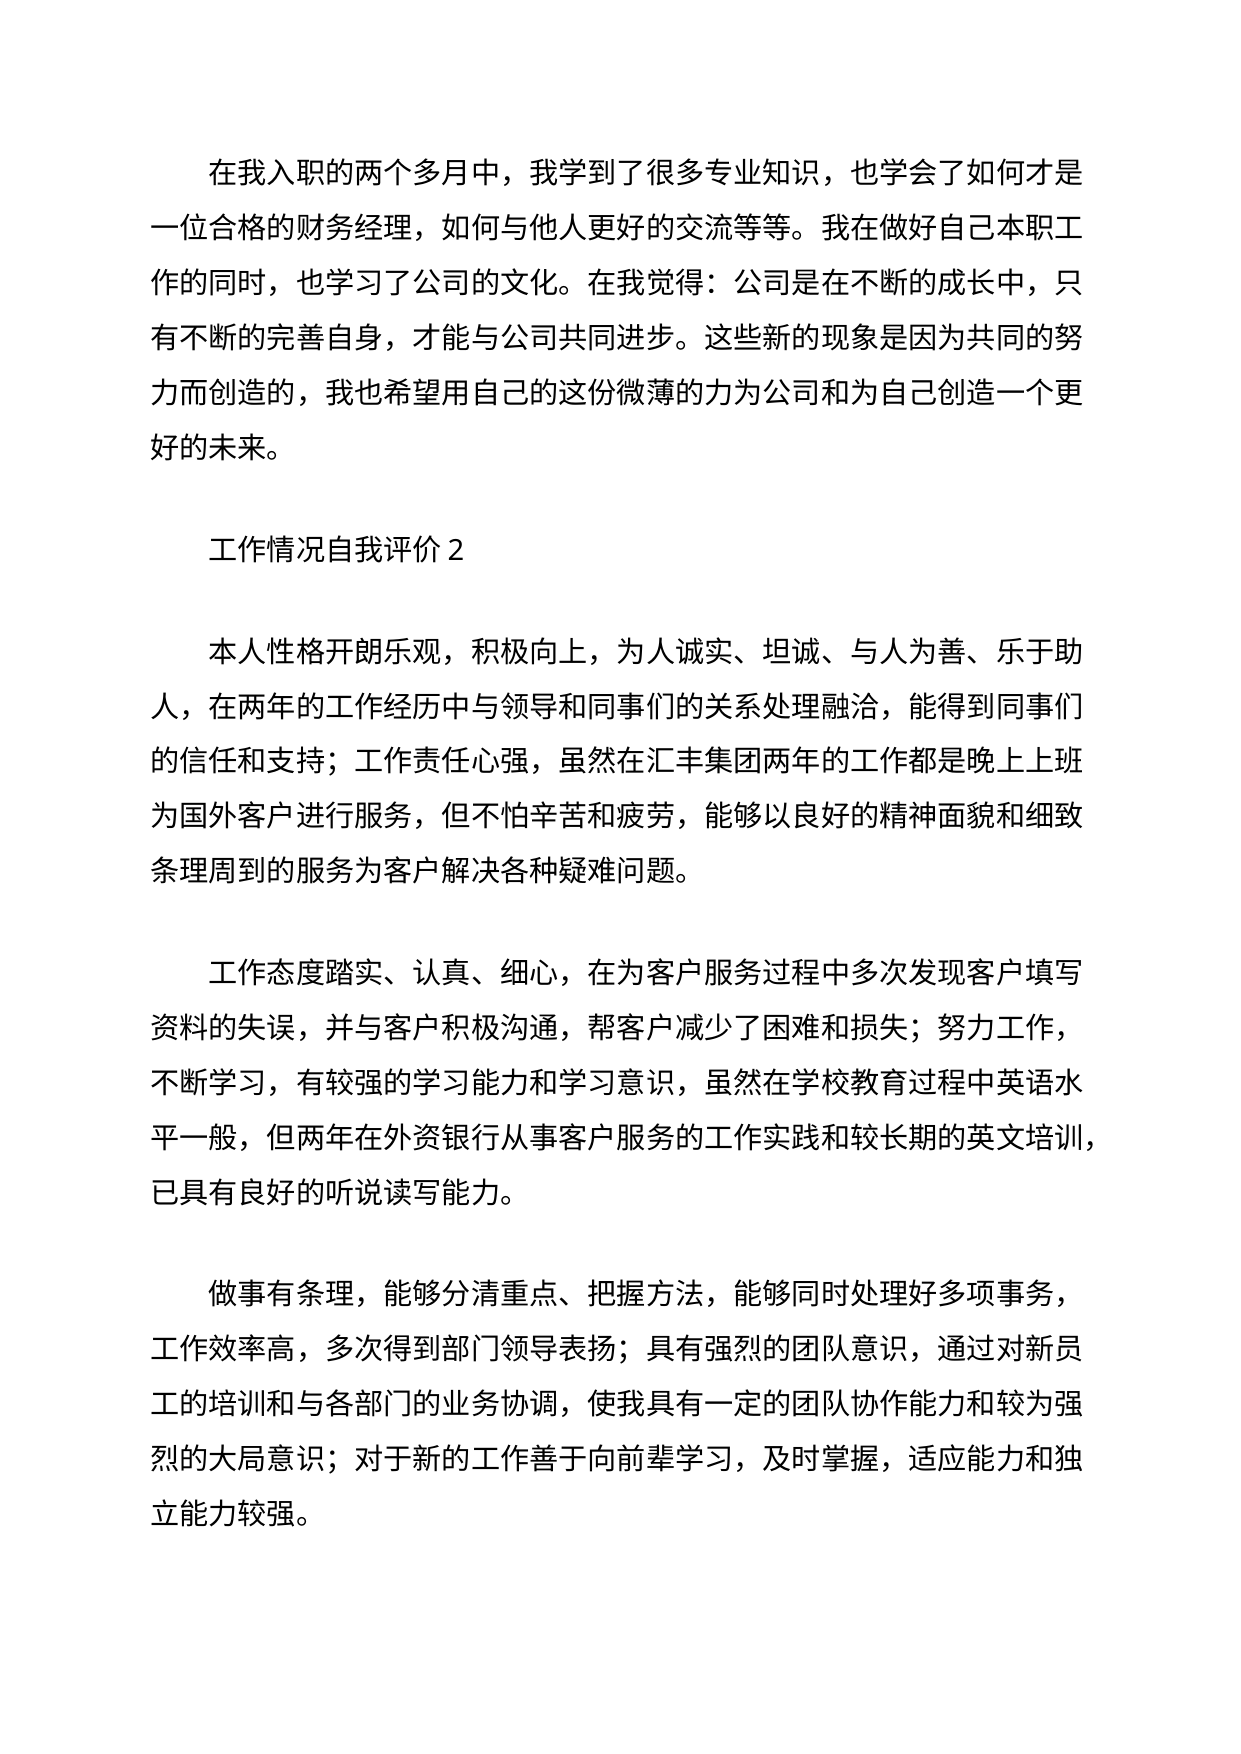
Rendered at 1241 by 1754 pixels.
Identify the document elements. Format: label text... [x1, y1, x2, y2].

text 工作态度踏实、认真、细心，在为客户服务过程中多次发现客户填写资料的失误，并与客户积极沟通，帮客户减少了困难和损失；努力工作，不断学习，有较强的学习能力和学习意识，虽然在学校教育过程中英语水平一般，但两年在外资银行从事客户服务的工作实践和较长期的英文培训，已具有良好的听说读写能力。 [150, 949, 1090, 1211]
text 本人性格开朗乐观，积极向上，为人诚实、坦诚、与人为善、乐于助人，在两年的工作经历中与领导和同事们的关系处理融洽，能得到同事们的信任和支持；工作责任心强，虽然在汇丰集团两年的工作都是晚上上班为国外客户进行服务，但不怕辛苦和疲劳，能够以良好的精神面貌和细致条理周到的服务为客户解决各种疑难问题。 [150, 628, 1090, 890]
text 工作情况自我评价2 [150, 526, 1090, 569]
text 在我入职的两个多月中，我学到了很多专业知识，也学会了如何才是一位合格的财务经理，如何与他人更好的交流等等。我在做好自己本职工作的同时，也学习了公司的文化。在我觉得：公司是在不断的成长中，只有不断的完善自身，才能与公司共同进步。这些新的现象是因为共同的努力而创造的，我也希望用自己的这份微薄的力为公司和为自己创造一个更好的未来。 [150, 150, 1090, 467]
text 做事有条理，能够分清重点、把握方法，能够同时处理好多项事务，工作效率高，多次得到部门领导表扬；具有强烈的团队意识，通过对新员工的培训和与各部门的业务协调，使我具有一定的团队协作能力和较为强烈的大局意识；对于新的工作善于向前辈学习，及时掌握，适应能力和独立能力较强。 [150, 1271, 1090, 1533]
